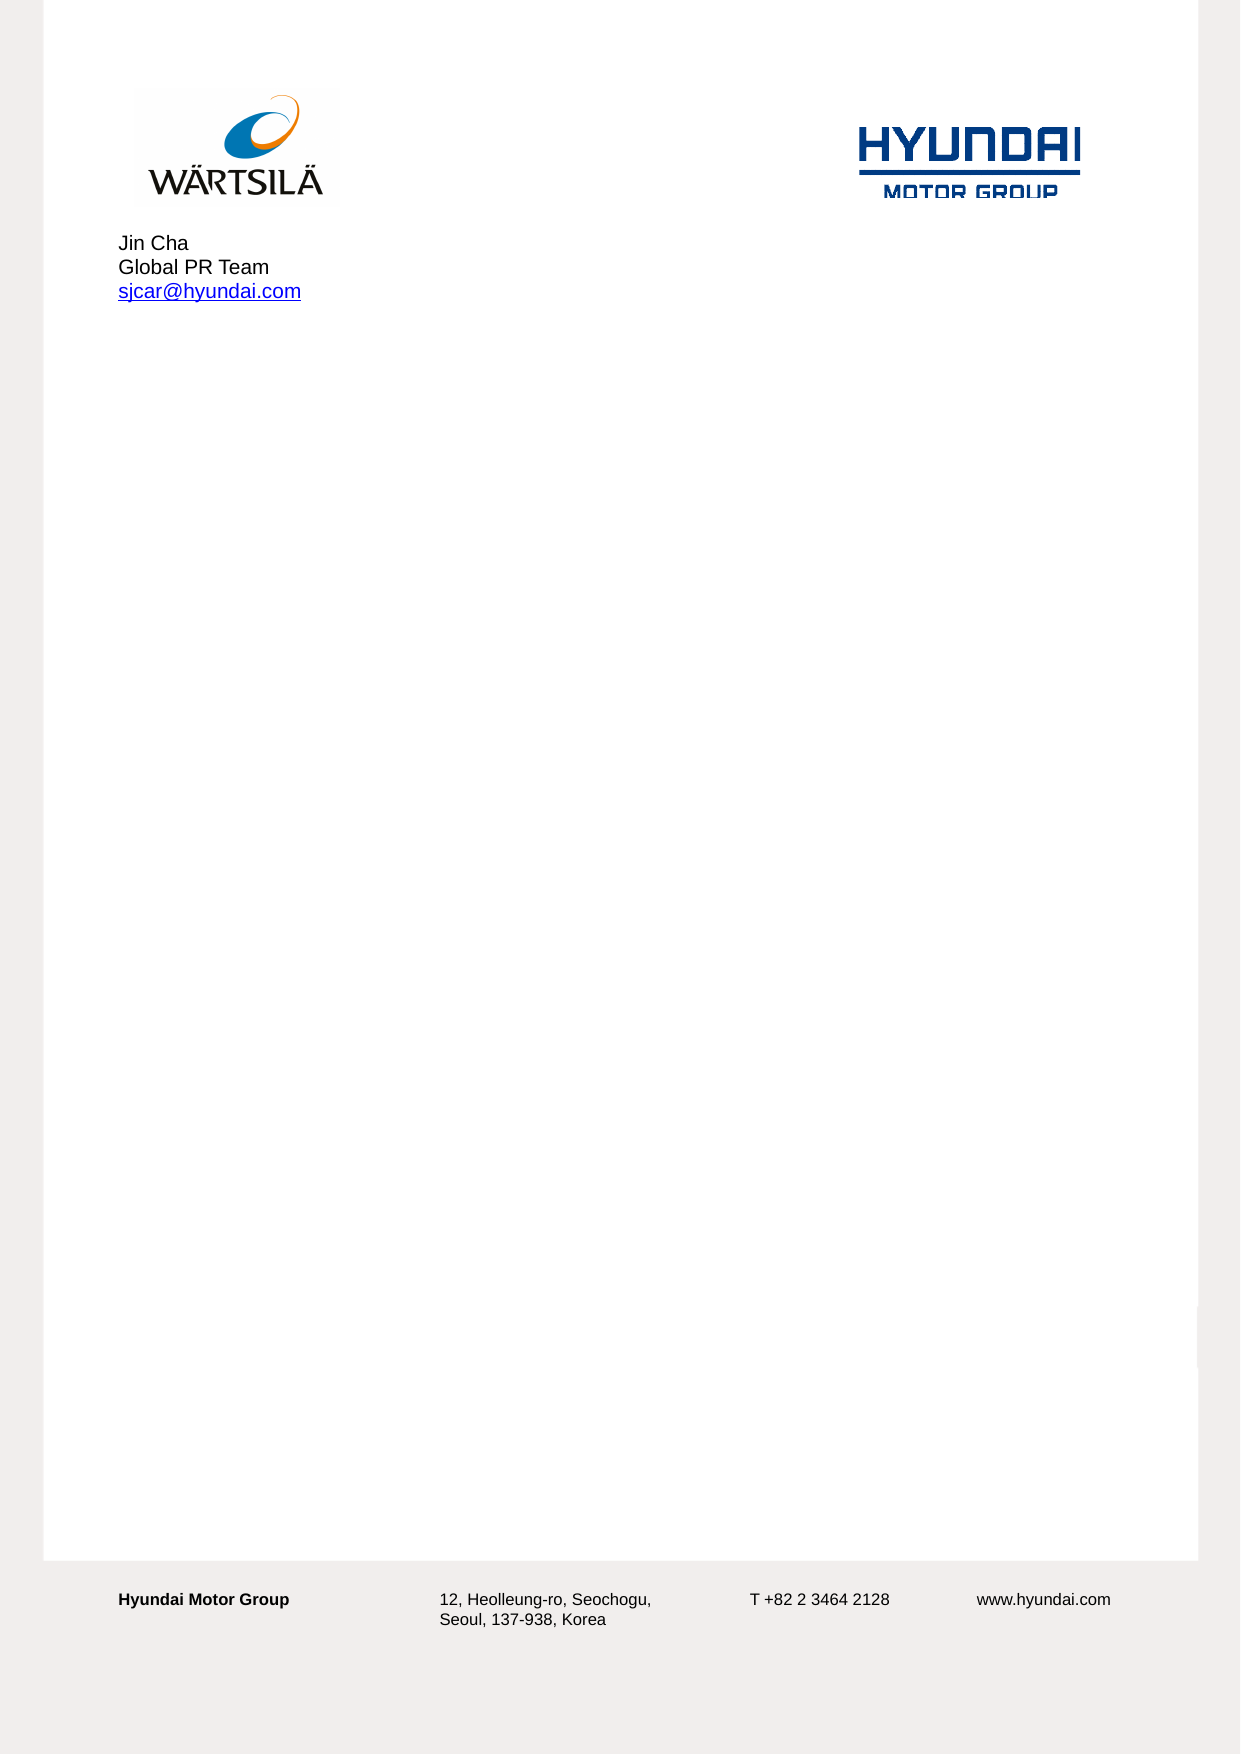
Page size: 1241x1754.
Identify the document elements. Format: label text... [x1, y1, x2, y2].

picture [0, 0, 1241, 1754]
text Jin Cha Global PR Team [118, 231, 1122, 279]
text sjcar@hyundai.com [118, 279, 1122, 303]
